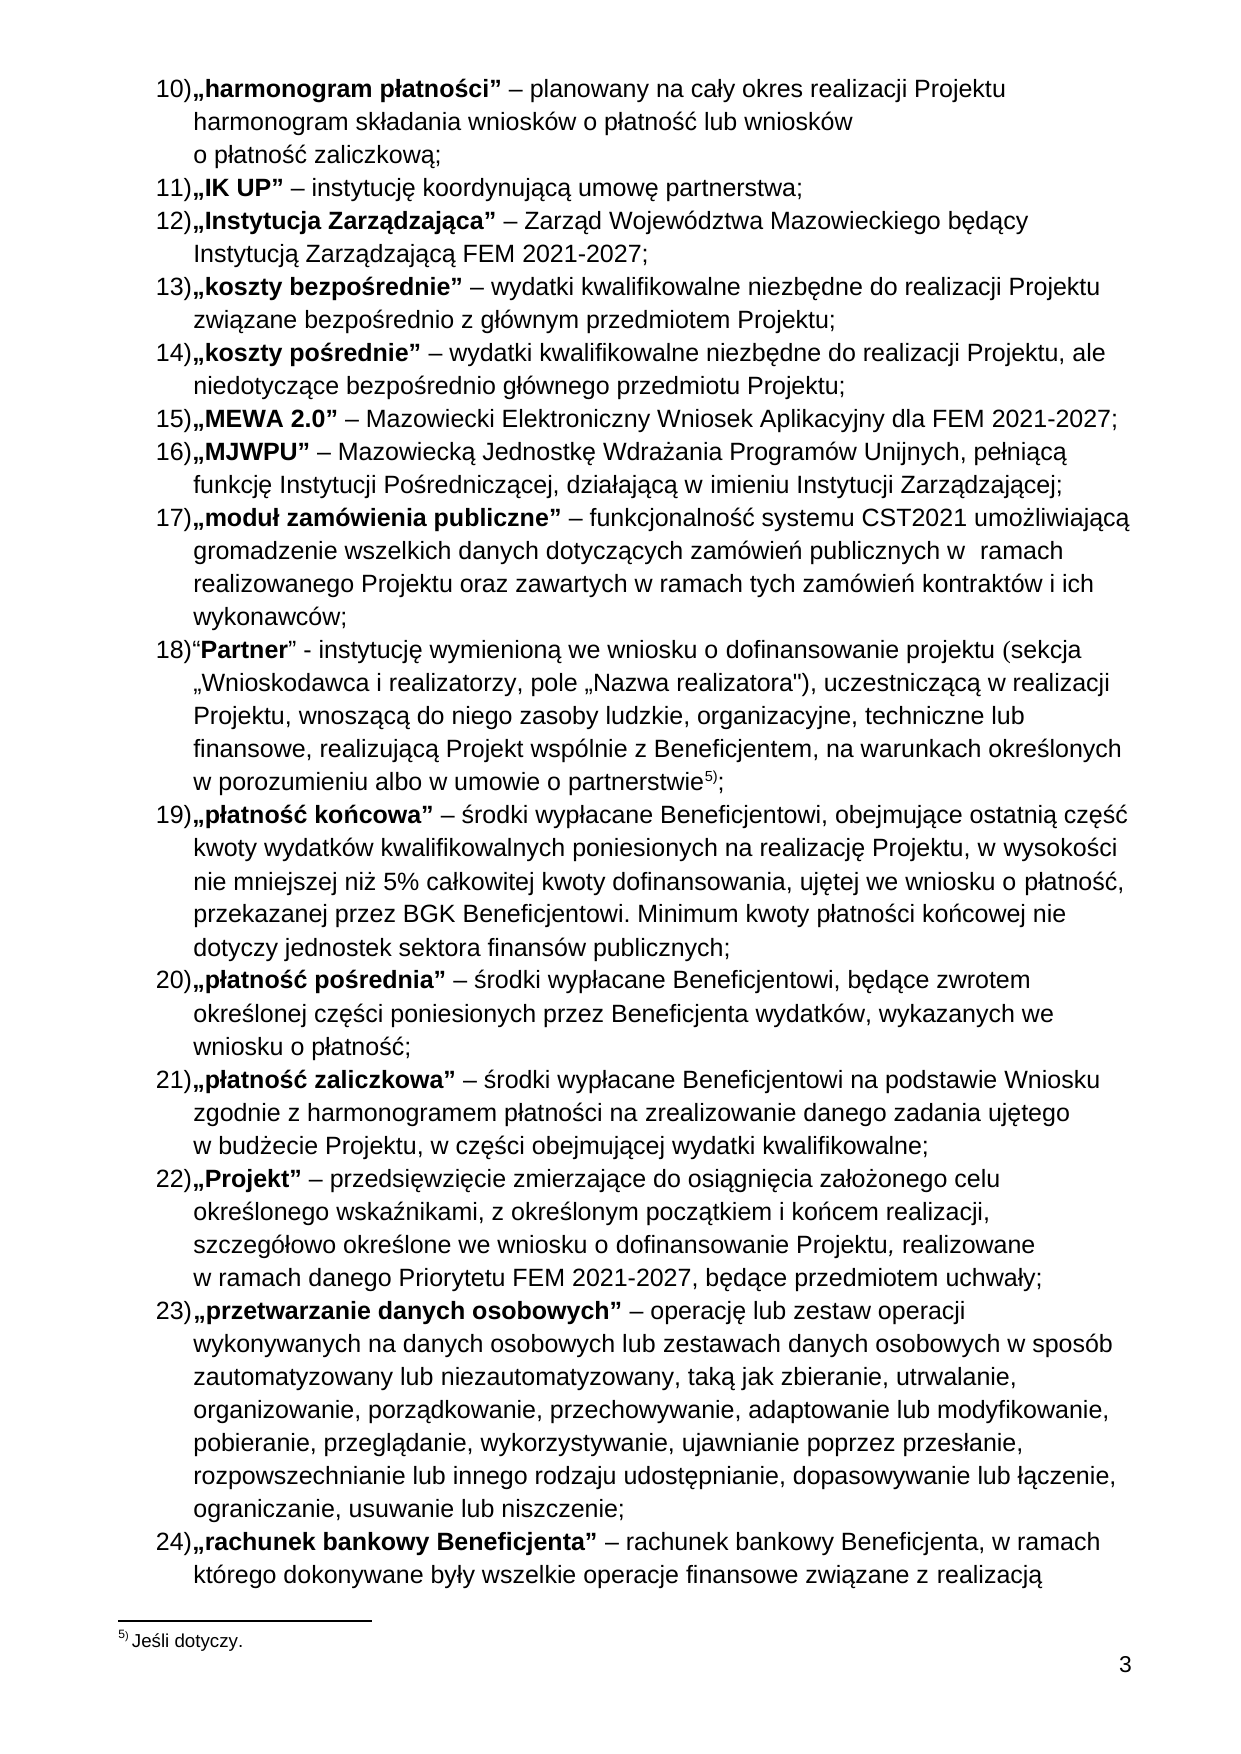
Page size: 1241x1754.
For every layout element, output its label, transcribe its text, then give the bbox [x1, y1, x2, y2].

list “Partner” - instytucję wymienioną we wniosku o dofinansowanie projektu (sekcja „Wnioskodawca i realizatorzy, pole „Nazwa realizatora"), uczestniczącą w realizacji Projektu, wnoszącą do niego zasoby ludzkie, organizacyjne, techniczne lub finansowe, realizującą Projekt wspólnie z Beneficjentem, na warunkach określonych w porozumieniu albo w umowie o partnerstwie); [156, 635, 1132, 796]
list „Projekt” – przedsięwzięcie zmierzające do osiągnięcia założonego celu określonego wskaźnikami, z określonym początkiem i końcem realizacji, szczegółowo określone we wniosku o dofinansowanie Projektu, realizowane w ramach danego Priorytetu FEM 2021-2027, będące przedmiotem uchwały; [156, 1164, 1132, 1291]
list „płatność końcowa” – środki wypłacane Beneficjentowi, obejmujące ostatnią część kwoty wydatków kwalifikowalnych poniesionych na realizację Projektu, w wysokości nie mniejszej niż 5% całkowitej kwoty dofinansowania, ujętej we wniosku o płatność, przekazanej przez BGK Beneficjentowi. Minimum kwoty płatności końcowej nie dotyczy jednostek sektora finansów publicznych; [156, 800, 1132, 961]
list „moduł zamówienia publiczne” – funkcjonalność systemu CST2021 umożliwiającą gromadzenie wszelkich danych dotyczących zamówień publicznych w ramach realizowanego Projektu oraz zawartych w ramach tych zamówień kontraktów i ich wykonawców; [156, 503, 1132, 631]
list „płatność pośrednia” – środki wypłacane Beneficjentowi, będące zwrotem określonej części poniesionych przez Beneficjenta wydatków, wykazanych we wniosku o płatność; [156, 966, 1132, 1060]
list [156, 1527, 1132, 1589]
list „harmonogram płatności” – planowany na cały okres realizacji Projektu harmonogram składania wniosków o płatność lub wniosków o płatność zaliczkową; [156, 74, 1132, 169]
list „MJWPU” – Mazowiecką Jednostkę Wdrażania Programów Unijnych, pełniącą funkcję Instytucji Pośredniczącej, działającą w imieniu Instytucji Zarządzającej; [156, 437, 1132, 499]
list „MEWA 2.0” – Mazowiecki Elektroniczny Wniosek Aplikacyjny dla FEM 2021-2027; [156, 404, 1132, 433]
list „IK UP” – instytucję koordynującą umowę partnerstwa; [156, 173, 1132, 202]
list „płatność zaliczkowa” – środki wypłacane Beneficjentowi na podstawie Wniosku zgodnie z harmonogramem płatności na zrealizowanie danego zadania ujętego w budżecie Projektu, w części obejmującej wydatki kwalifikowalne; [156, 1064, 1132, 1159]
list „koszty bezpośrednie” – wydatki kwalifikowalne niezbędne do realizacji Projektu związane bezpośrednio z głównym przedmiotem Projektu; [156, 272, 1132, 334]
list „koszty pośrednie” – wydatki kwalifikowalne niezbędne do realizacji Projektu, ale niedotyczące bezpośrednio głównego przedmiotu Projektu; [156, 338, 1132, 400]
list „Instytucja Zarządzająca” – Zarząd Województwa Mazowieckiego będący Instytucją Zarządzającą FEM 2021-2027; [156, 206, 1132, 268]
list „przetwarzanie danych osobowych” – operację lub zestaw operacji wykonywanych na danych osobowych lub zestawach danych osobowych w sposób zautomatyzowany lub niezautomatyzowany, taką jak zbieranie, utrwalanie, organizowanie, porządkowanie, przechowywanie, adaptowanie lub modyfikowanie, pobieranie, przeglądanie, wykorzystywanie, ujawnianie poprzez przesłanie, rozpowszechnianie lub innego rodzaju udostępnianie, dopasowywanie lub łączenie, ograniczanie, usuwanie lub niszczenie; [156, 1296, 1132, 1523]
